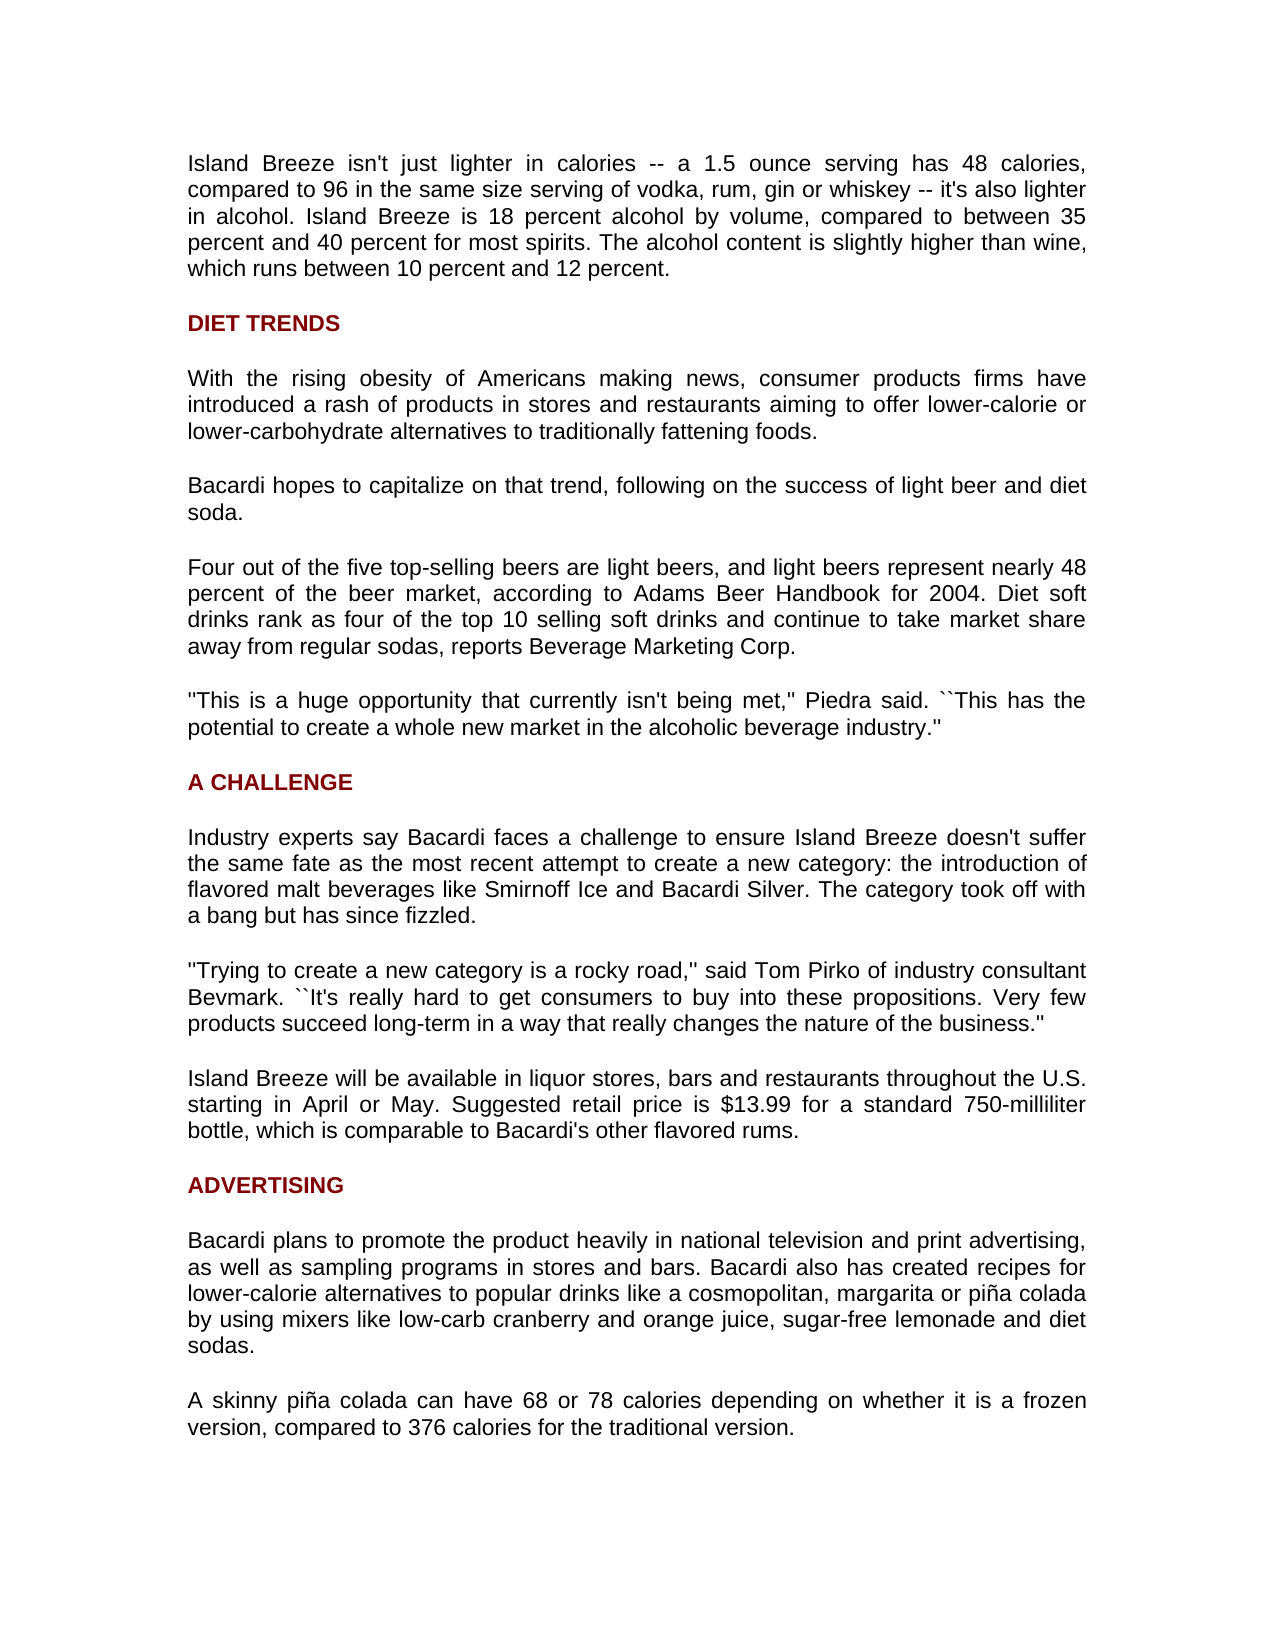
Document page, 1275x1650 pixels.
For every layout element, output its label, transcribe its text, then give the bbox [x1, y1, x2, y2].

text Industry experts say Bacardi faces a challenge to ensure Island Breeze doesn't suffer the same fate as the most recent attempt to create a new category: the introduction of flavored malt beverages like Smirnoff Ice and Bacardi Silver. The category took off with a bang but has since fizzled. [187, 823, 1087, 929]
text Island Breeze isn't just lighter in calories -- a 1.5 ounce serving has 48 calories, compared to 96 in the same size serving of vodka, rum, gin or whiskey -- it's also lighter in alcohol. Island Breeze is 18 percent alcohol by volume, compared to between 35 percent and 40 percent for most spirits. The alcohol content is slightly higher than wine, which runs between 10 percent and 12 percent. [187, 150, 1087, 282]
text Four out of the five top-selling beers are light beers, and light beers represent nearly 48 percent of the beer market, according to Adams Beer Handbook for 2004. Diet soft drinks rank as four of the top 10 selling soft drinks and continue to take market share away from regular sodas, reports Beverage Marketing Corp. [187, 554, 1087, 659]
text ADVERTISING [187, 1172, 1087, 1199]
text ''Trying to create a new category is a rocky road,'' said Tom Pirko of industry consultant Bevmark. ``It's really hard to get consumers to buy into these propositions. Very few products succeed long-term in a way that really changes the nature of the business.'' [187, 957, 1087, 1036]
text Island Breeze will be available in liquor stores, bars and restaurants throughout the starting in April or May. Suggested retail price is $13.99 for a standard 750-milliliter bottle, which is comparable to Bacardi's other flavored rums. [187, 1065, 1087, 1144]
text A skinny piña colada can have 68 or 78 calories depending on whether it is a frozen version, compared to 376 calories for the traditional version. [187, 1387, 1087, 1440]
text A CHALLENGE [187, 769, 1087, 795]
text Bacardi plans to promote the product heavily in national television and print advertising, as well as sampling programs in stores and bars. Bacardi also has created recipes for lower-calorie alternatives to popular drinks like a cosmopolitan, margarita or piña colada by using mixers like low-carb cranberry and orange juice, sugar-free lemonade and diet sodas. [187, 1227, 1087, 1359]
text Bacardi hopes to capitalize on that trend, following on the success of light beer and diet soda. [187, 472, 1087, 525]
text DIET TRENDS [187, 310, 1087, 337]
text ''This is a huge opportunity that currently isn't being met,'' Piedra said. ``This has the potential to create a whole new market in the alcoholic beverage industry.'' [187, 687, 1087, 740]
text With the rising obesity of Americans making news, consumer products firms have introduced a rash of products in stores and restaurants aiming to offer lower-calorie or lower-carbohydrate alternatives to traditionally fattening foods. [187, 365, 1087, 444]
